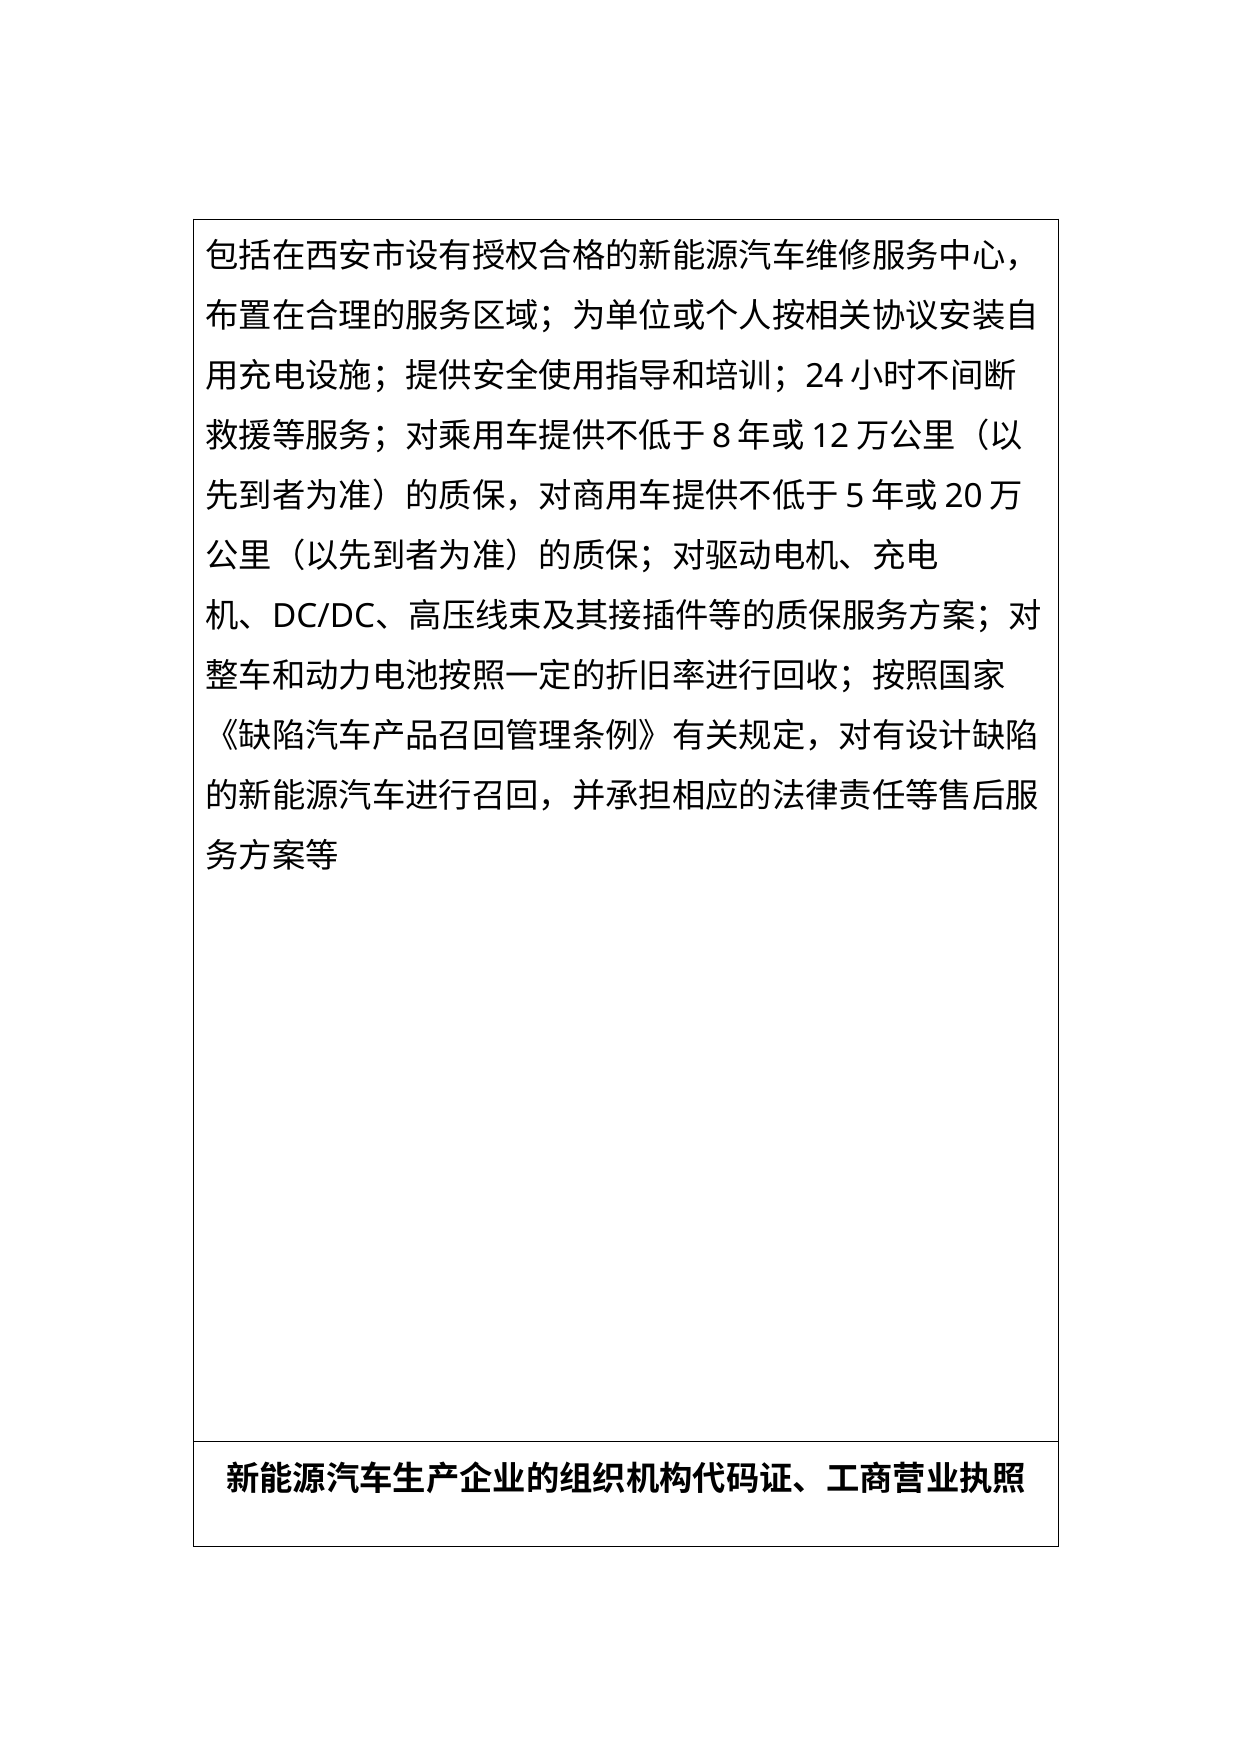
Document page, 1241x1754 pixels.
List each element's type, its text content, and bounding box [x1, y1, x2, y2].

table_cell 包括在西安市设有授权合格的新能源汽车维修服务中心，布置在合理的服务区域；为单位或个人按相关协议安装自用充电设施；提供安全使用指导和培训；24小时不间断救援等服务；对乘用车提供不低于8年或12万公里（以先到者为准）的质保，对商用车提供不低于5年或20万公里（以先到者为准）的质保；对驱动电机、充电机、DC/DC、高压线束及其接插件等的质保服务方案；对整车和动力电池按照一定的折旧率进行回收；按照国家《缺陷汽车产品召回管理条例》有关规定，对有设计缺陷的新能源汽车进行召回，并承担相应的法律责任等售后服务方案等 [194, 220, 1058, 1441]
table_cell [194, 1442, 1058, 1546]
